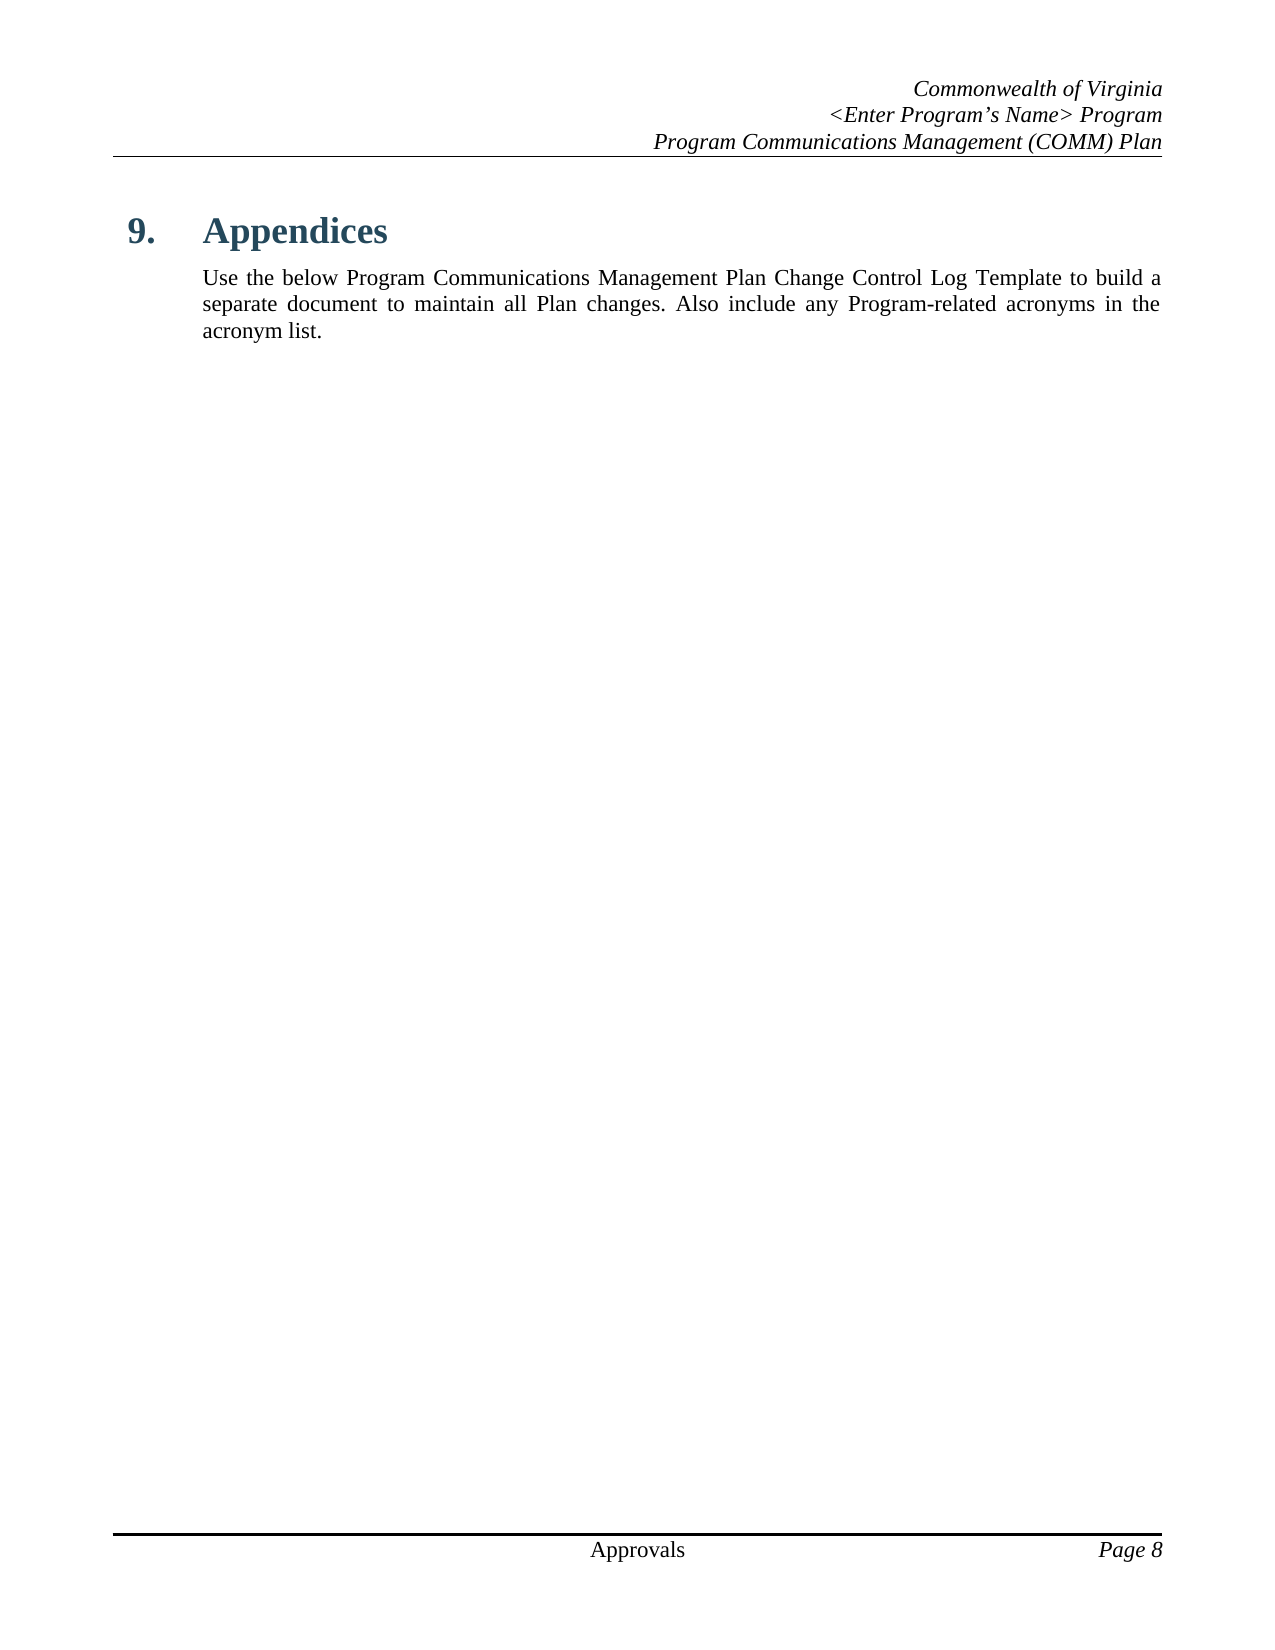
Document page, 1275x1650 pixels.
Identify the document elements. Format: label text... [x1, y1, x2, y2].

text Use the below Program Communications Management Plan Change Control Log Template to build a separate document to maintain all Plan changes. Also include any Program-related acronyms in the acronym list. [202, 264, 1162, 343]
subtitle Appendices [127, 208, 1162, 252]
